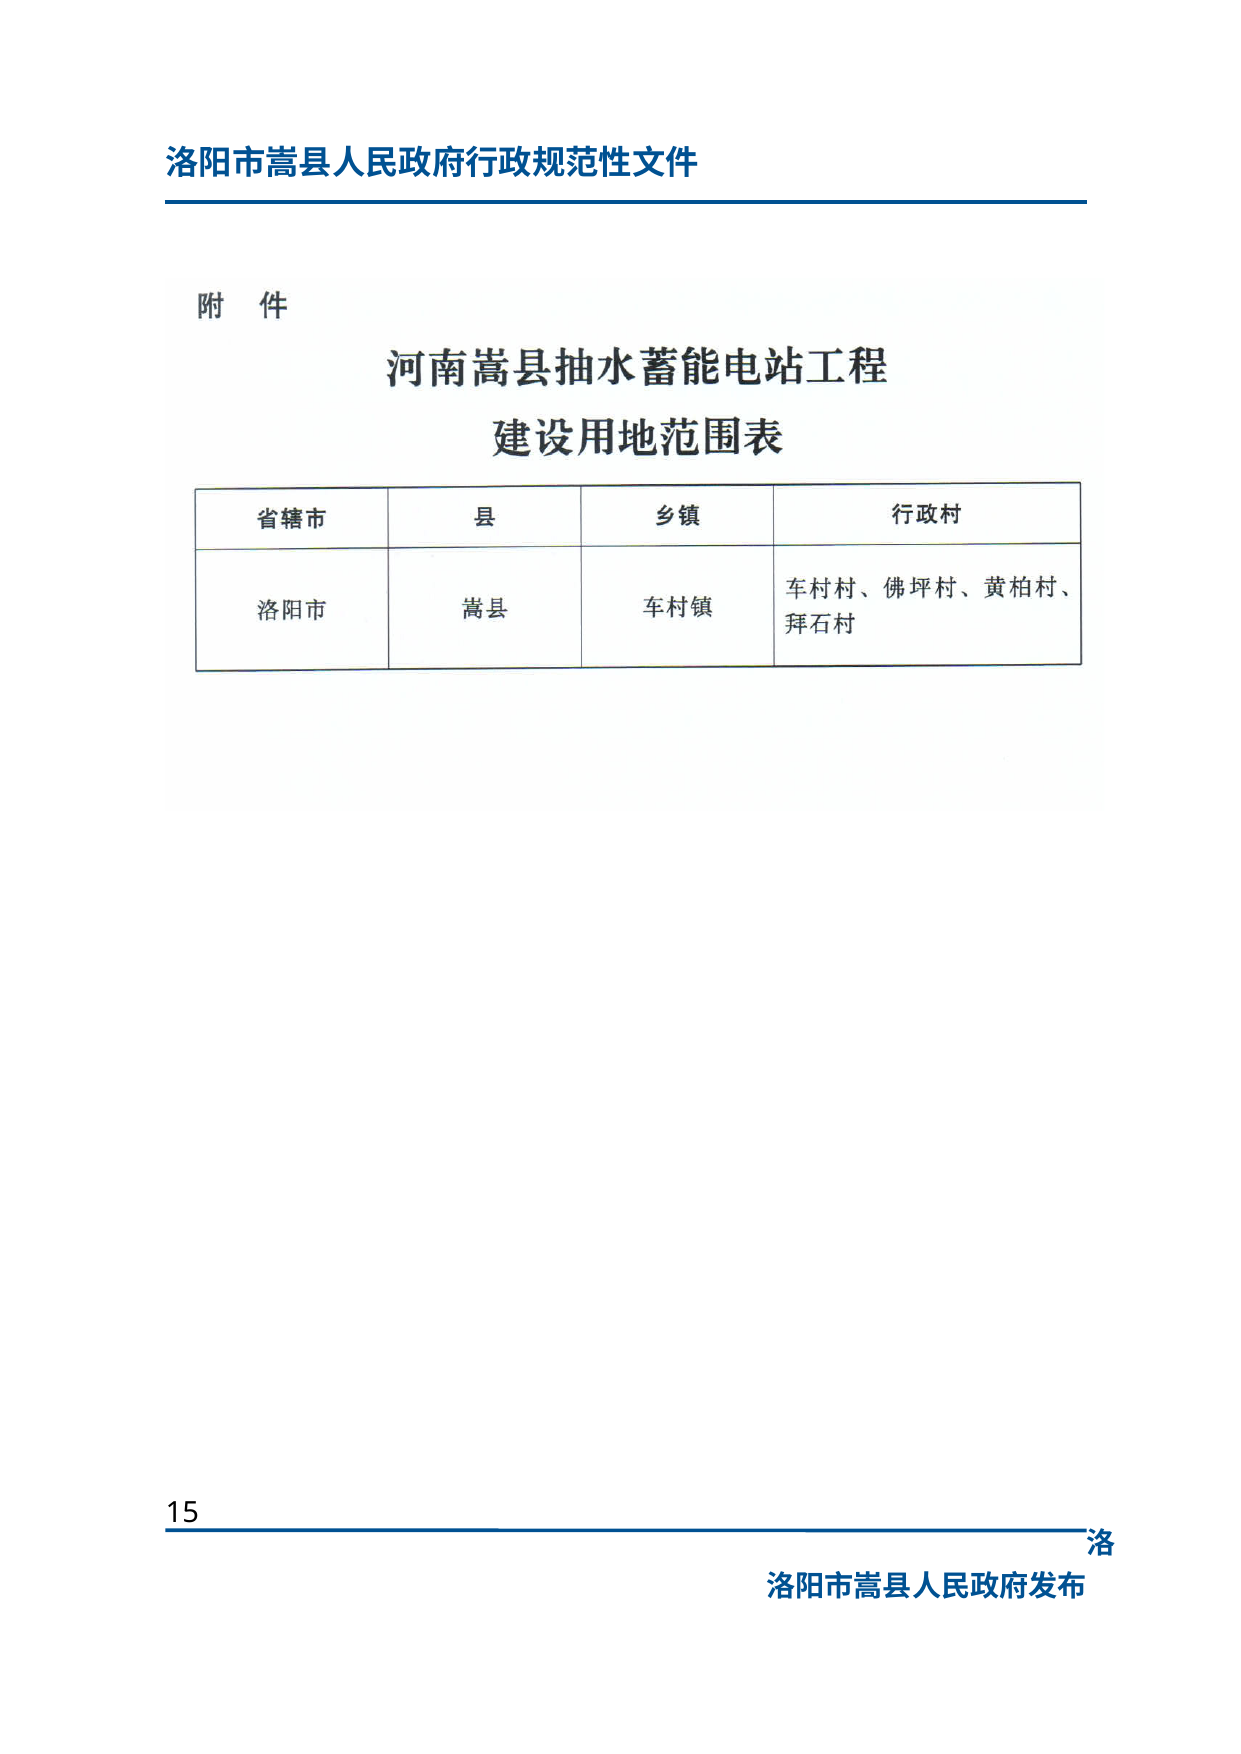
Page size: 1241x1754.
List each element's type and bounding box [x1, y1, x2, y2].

picture [165, 278, 1105, 811]
